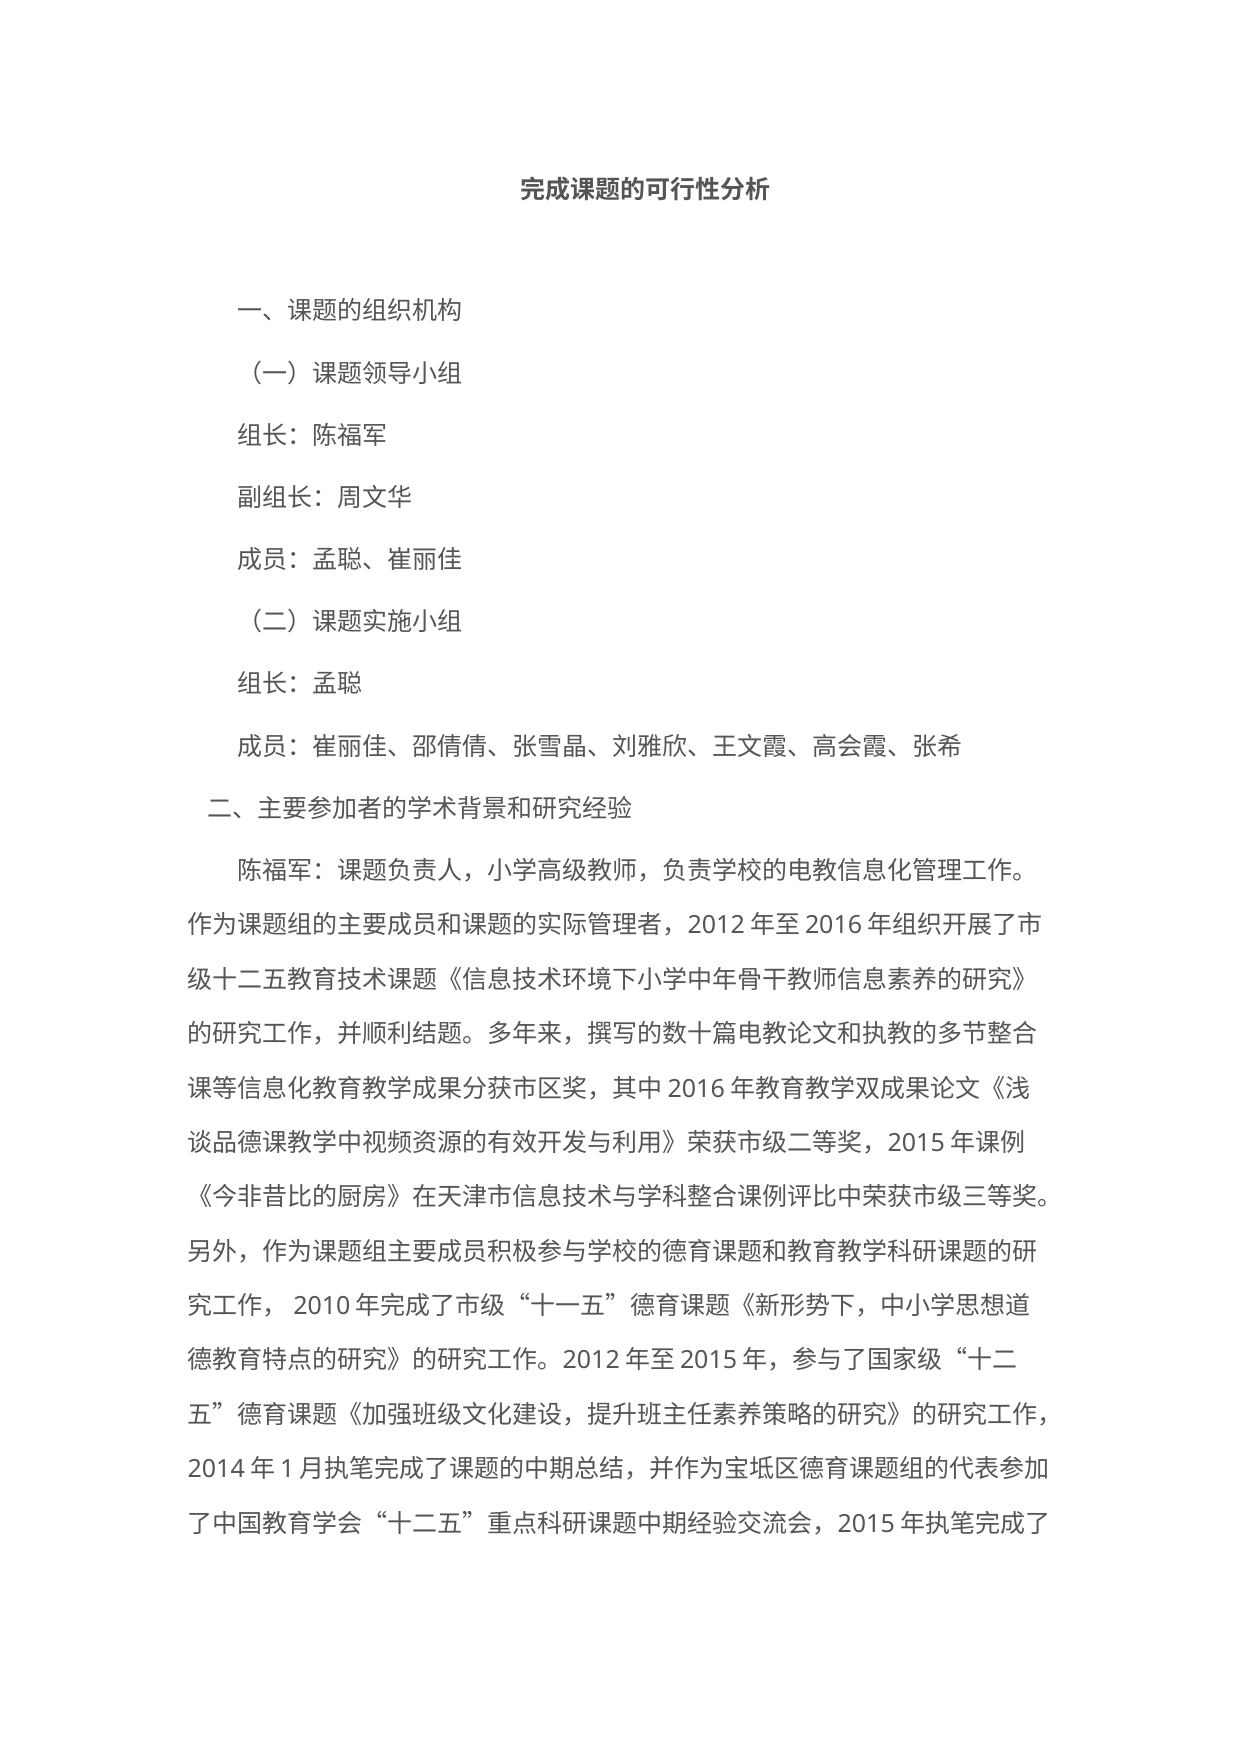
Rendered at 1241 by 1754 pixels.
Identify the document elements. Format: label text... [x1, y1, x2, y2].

text （二）课题实施小组 [187, 602, 1053, 638]
text 成员：孟聪、崔丽佳 [187, 539, 1053, 576]
text 组长：陈福军 [187, 415, 1053, 451]
text 副组长：周文华 [187, 477, 1053, 514]
text （一）课题领导小组 [187, 353, 1053, 389]
text 组长：孟聪 [187, 664, 1053, 700]
text 成员：崔丽佳、邵倩倩、张雪晶、刘雅欣、王文霞、高会霞、张希 [187, 726, 1053, 762]
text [187, 851, 1053, 1539]
text 完成课题的可行性分析 [187, 170, 1053, 206]
text 二、主要参加者的学术背景和研究经验 [187, 788, 1053, 824]
text 一、课题的组织机构 [187, 291, 1053, 327]
